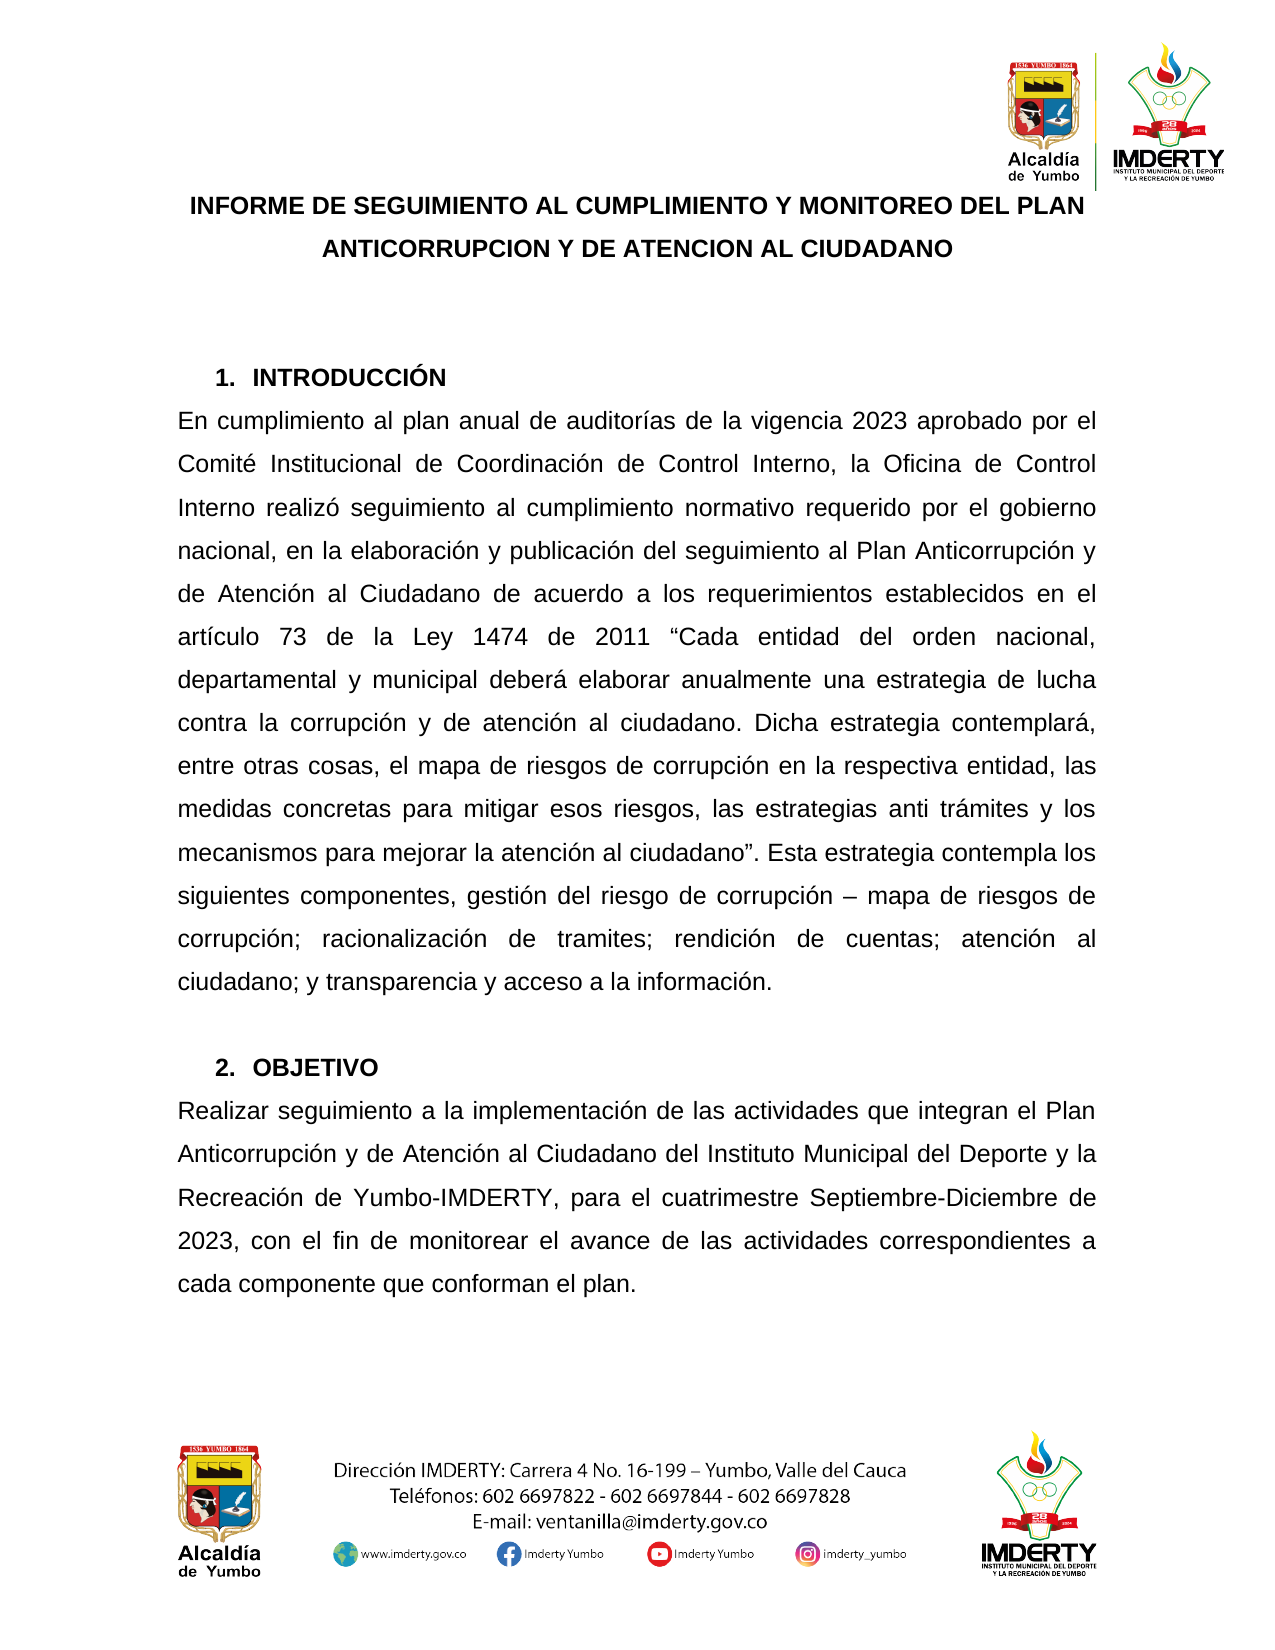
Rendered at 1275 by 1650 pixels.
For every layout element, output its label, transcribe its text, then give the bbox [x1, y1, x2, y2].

text Realizar seguimiento a la implementación de las actividades que integran el Plan Anticorrupción y de Atención al Ciudadano del Instituto Municipal del Deporte y la Recreación de Yumbo-IMDERTY, para el cuatrimestre Septiembre-Diciembre de 2023, con el fin de monitorear el avance de las actividades correspondientes a cada componente que conforman el plan. [177, 1096, 1098, 1298]
text En cumplimiento al plan anual de auditorías de la vigencia 2023 aprobado por el Comité Institucional de Coordinación de Control Interno, la Oficina de Control Interno realizó seguimiento al cumplimiento normativo requerido por el gobierno nacional, en la elaboración y publicación del seguimiento al Plan Anticorrupción y de Atención al Ciudadano de acuerdo a los requerimientos establecidos en el artículo 73 de la Ley 1474 de 2011 “Cada entidad del orden nacional, departamental y municipal deberá elaborar anualmente una estrategia de lucha contra la corrupción y de atención al ciudadano. Dicha estrategia contemplará, entre otras cosas, el mapa de riesgos de corrupción en la respectiva entidad, las medidas concretas para mitigar esos riesgos, las estrategias anti trámites y los mecanismos para mejorar la atención al ciudadano”. Esta estrategia contempla los siguientes componentes, gestión del riesgo de corrupción – mapa de riesgos de corrupción; racionalización de tramites; rendición de cuentas; atención al ciudadano; y transparencia y acceso a la información. [177, 406, 1098, 996]
picture [177, 1430, 1097, 1577]
list OBJETIVO [215, 1053, 1098, 1082]
text INFORME DE SEGUIMIENTO AL CUMPLIMIENTO Y MONITOREO DEL PLAN ANTICORRUPCION Y DE ATENCION AL CIUDADANO [177, 191, 1098, 263]
picture [1007, 42, 1224, 191]
list INTRODUCCIÓN [215, 363, 1098, 392]
